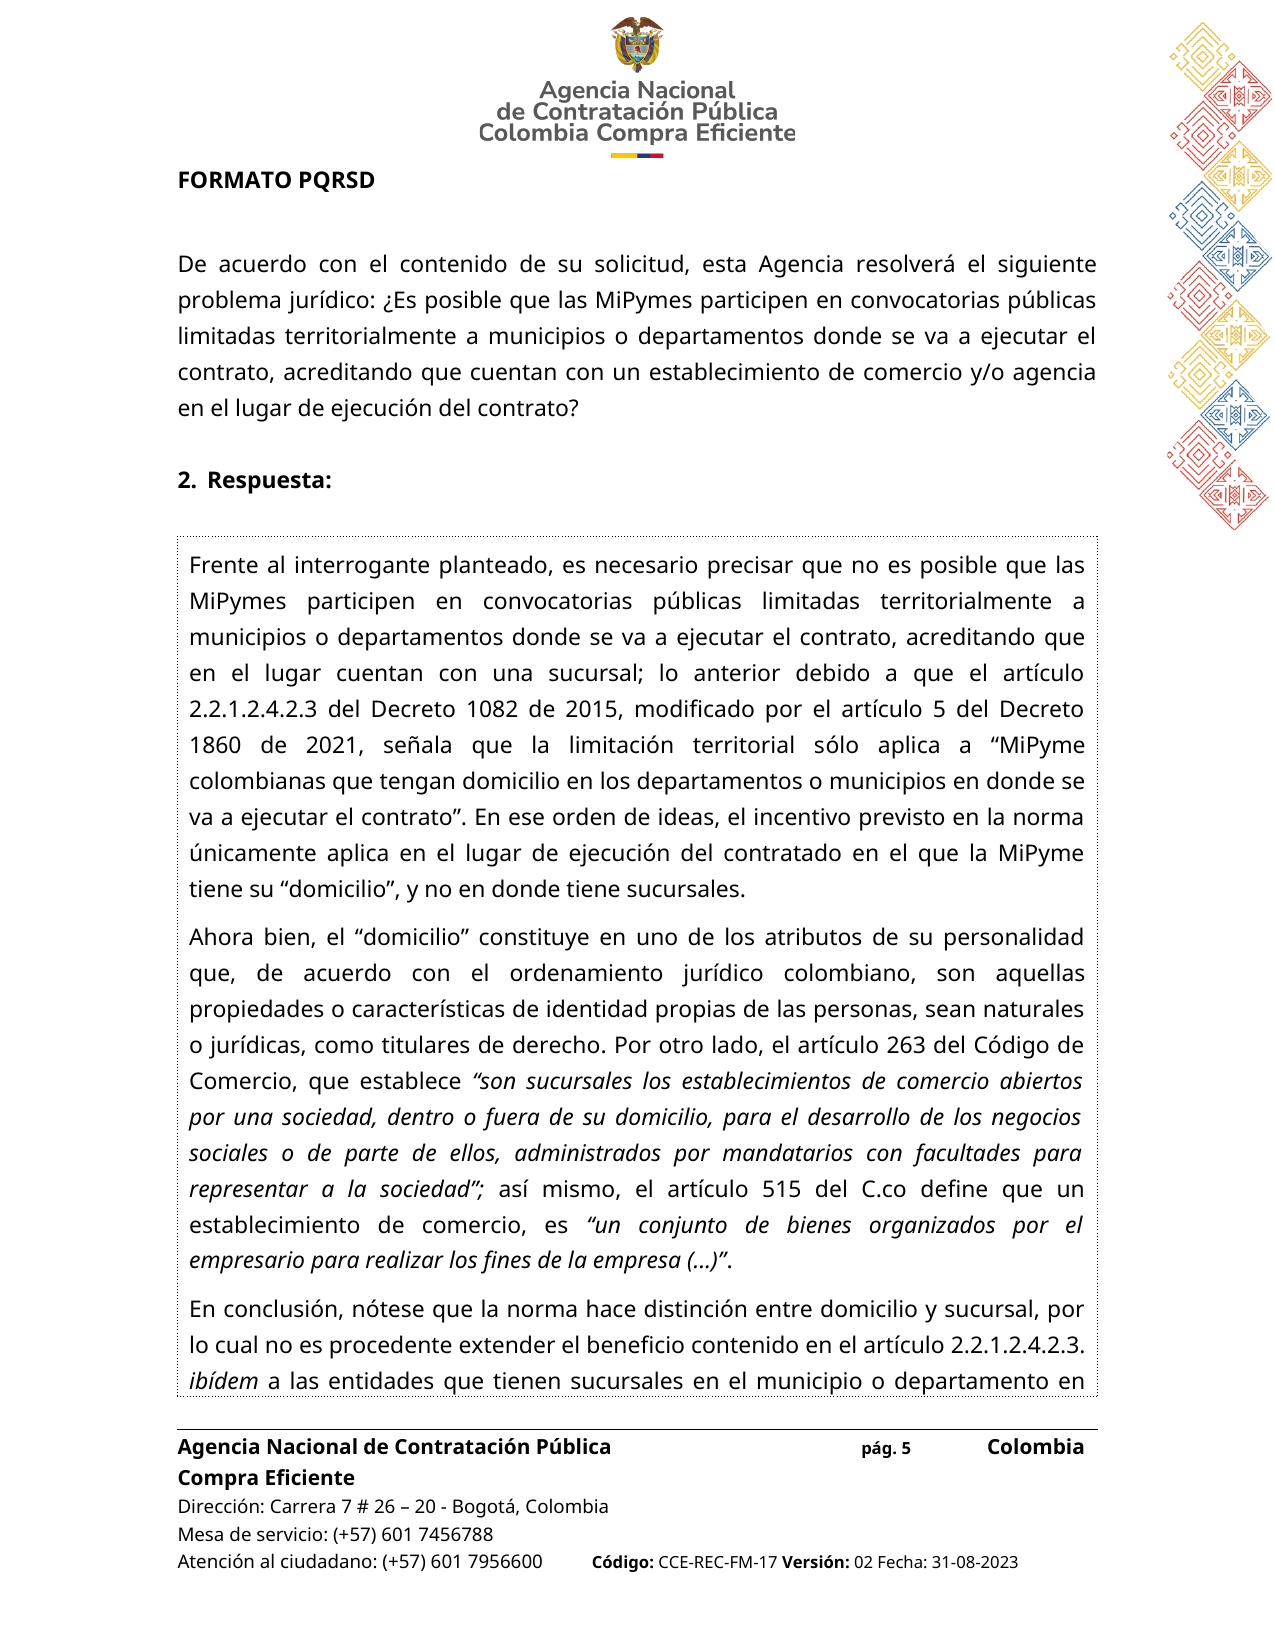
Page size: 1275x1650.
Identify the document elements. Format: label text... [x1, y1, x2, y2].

picture [479, 17, 796, 158]
text De acuerdo con el contenido de su solicitud, esta Agencia resolverá el siguiente problema jurídico: ¿Es posible que las MiPymes participen en convocatorias públicas limitadas territorialmente a municipios o departamentos donde se va a ejecutar el contrato, acreditando que cuentan con un establecimiento de comercio y/o agencia en el lugar de ejecución del contrato? [177, 248, 1098, 423]
picture [1165, 22, 1272, 528]
list Respuesta: [177, 464, 1098, 495]
